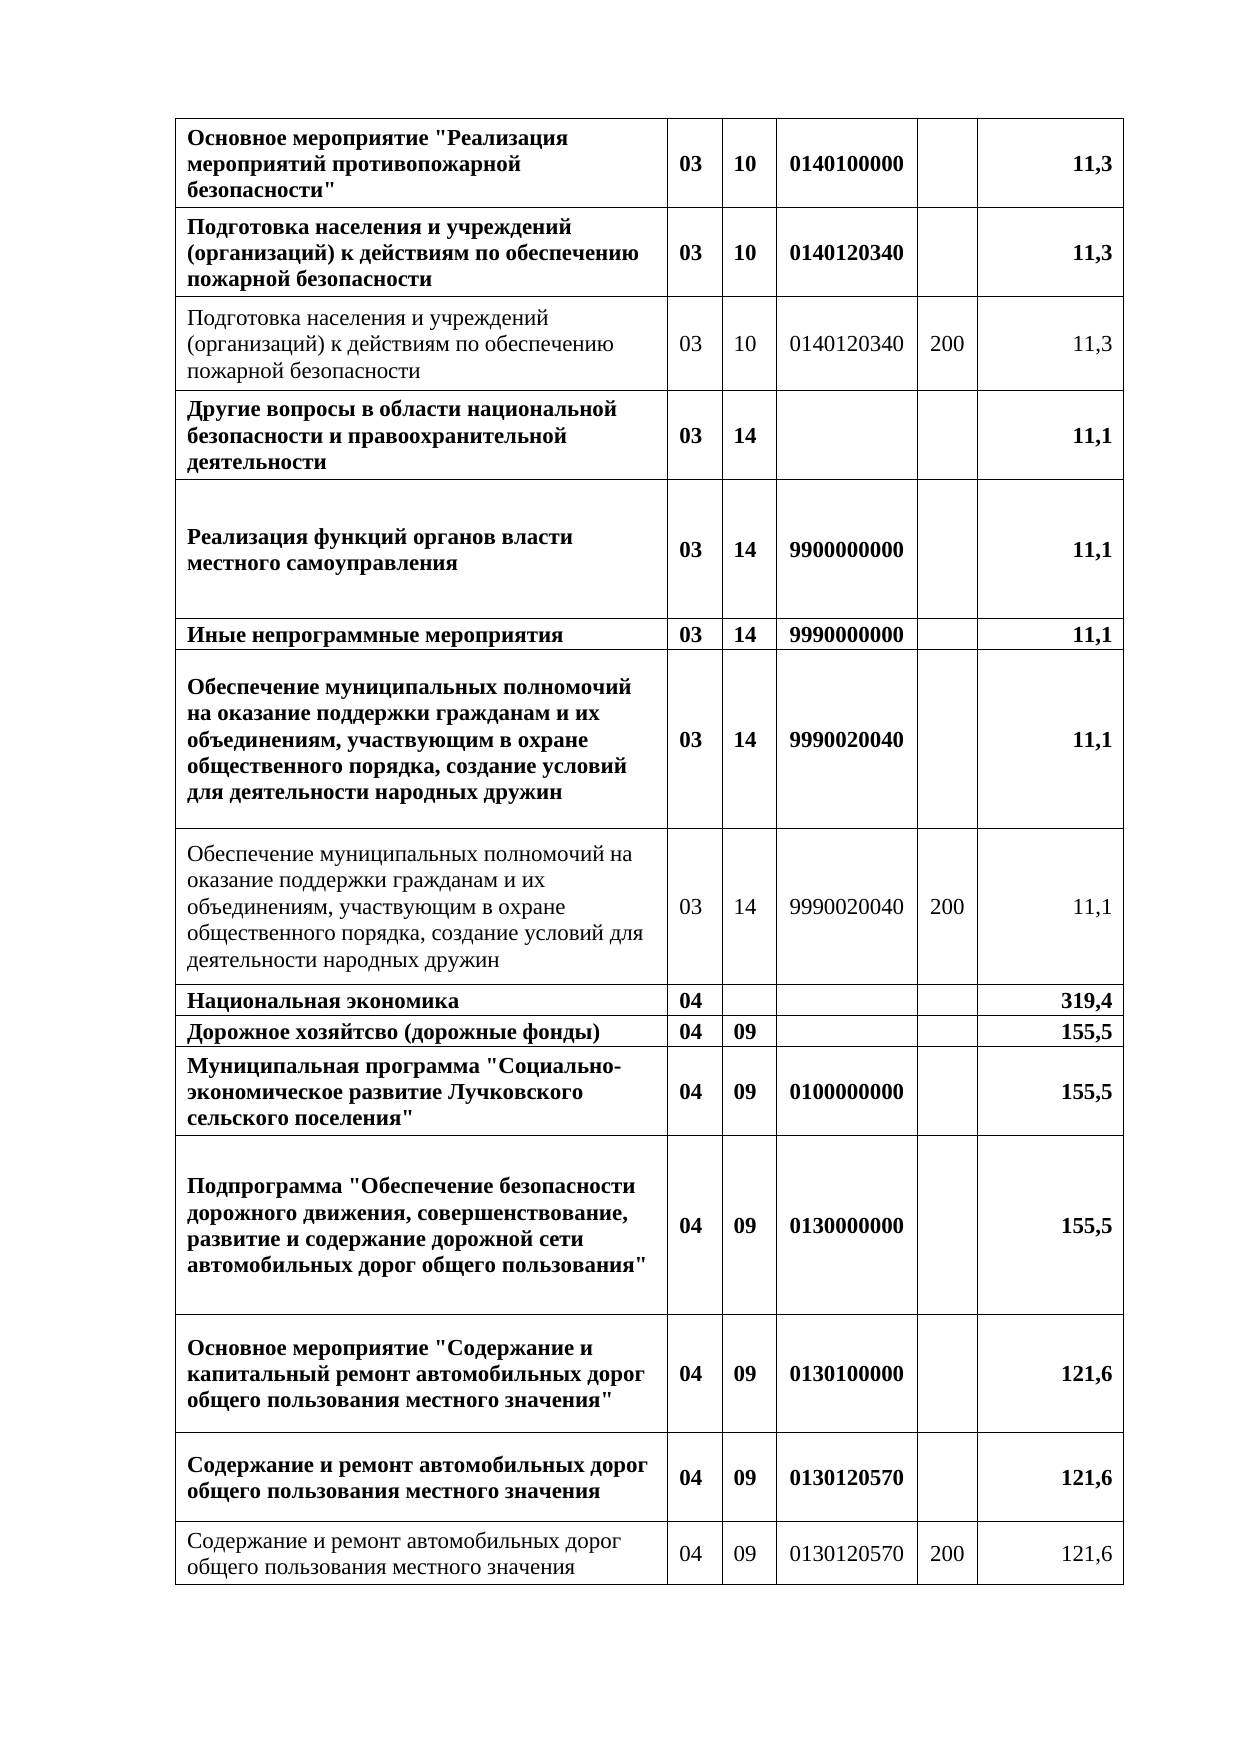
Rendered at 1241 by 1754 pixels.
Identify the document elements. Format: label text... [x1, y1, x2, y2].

table_cell 10 [723, 208, 776, 296]
table_cell 0140100000 [777, 119, 917, 207]
table_cell Подготовка населения и учреждений (организаций) к действиям по обеспечению пожарной безопасности [176, 297, 667, 390]
table_cell Основное мероприятие "Содержание и капитальный ремонт автомобильных дорог общего пользования местного значения" [176, 1315, 667, 1432]
table_cell Подготовка населения и учреждений (организаций) к действиям по обеспечению пожарной безопасности [176, 208, 667, 296]
table_cell 11,1 [978, 650, 1123, 827]
table_cell 155,5 [978, 1136, 1123, 1313]
table_cell Обеспечение муниципальных полномочий на оказание поддержки гражданам и их объединениям, участвующим в охране общественного порядка, создание условий для деятельности народных дружин [176, 650, 667, 827]
table_cell 9990020040 [777, 650, 917, 827]
table_cell 121,6 [978, 1315, 1123, 1432]
table_cell [918, 208, 977, 296]
table_cell 11,3 [978, 119, 1123, 207]
table_cell Дорожное хозяйтсво (дорожные фонды) [176, 1016, 667, 1046]
table_cell 200 [918, 297, 977, 390]
table_cell 155,5 [978, 1016, 1123, 1046]
table_cell 03 [668, 119, 722, 207]
table_cell Основное мероприятие "Реализация мероприятий противопожарной безопасности" [176, 119, 667, 207]
table_cell [918, 1433, 977, 1521]
table_cell 9900000000 [777, 480, 917, 618]
table_cell [918, 480, 977, 618]
table_cell 09 [723, 1315, 776, 1432]
table_cell 0130100000 [777, 1315, 917, 1432]
table_cell 09 [723, 1136, 776, 1313]
table_cell Национальная экономика [176, 985, 667, 1015]
table_cell 03 [668, 619, 722, 649]
table_cell [918, 119, 977, 207]
table_cell [918, 1016, 977, 1046]
table_cell [777, 985, 917, 1015]
table_cell Подпрограмма "Обеспечение безопасности дорожного движения, совершенствование, развитие и содержание дорожной сети автомобильных дорог общего пользования" [176, 1136, 667, 1313]
table_cell 9990020040 [777, 829, 917, 984]
table_cell Муниципальная программа "Социально-экономическое развитие Лучковского сельского поселения" [176, 1047, 667, 1135]
table_cell 03 [668, 480, 722, 618]
table_cell 200 [918, 1522, 977, 1584]
table_cell 10 [723, 297, 776, 390]
table_cell Обеспечение муниципальных полномочий на оказание поддержки гражданам и их объединениям, участвующим в охране общественного порядка, создание условий для деятельности народных дружин [176, 829, 667, 984]
table_cell 09 [723, 1433, 776, 1521]
table_cell 03 [668, 829, 722, 984]
table_cell Иные непрограммные мероприятия [176, 619, 667, 649]
table_cell 03 [668, 297, 722, 390]
table_cell 10 [723, 119, 776, 207]
table_cell 04 [668, 985, 722, 1015]
table_cell [918, 650, 977, 827]
table_cell 0140120340 [777, 208, 917, 296]
table_cell Реализация функций органов власти местного самоуправления [176, 480, 667, 618]
table_cell 121,6 [978, 1522, 1123, 1584]
table_cell Содержание и ремонт автомобильных дорог общего пользования местного значения [176, 1433, 667, 1521]
table_cell [918, 619, 977, 649]
table_cell 0140120340 [777, 297, 917, 390]
table_cell Содержание и ремонт автомобильных дорог общего пользования местного значения [176, 1522, 667, 1584]
table_cell 09 [723, 1016, 776, 1046]
table_cell 0130120570 [777, 1522, 917, 1584]
table_cell 09 [723, 1047, 776, 1135]
table_cell 04 [668, 1136, 722, 1313]
table_cell 04 [668, 1522, 722, 1584]
table_cell Другие вопросы в области национальной безопасности и правоохранительной деятельности [176, 391, 667, 479]
table_cell 11,3 [978, 208, 1123, 296]
table_cell 04 [668, 1016, 722, 1046]
table_cell 155,5 [978, 1047, 1123, 1135]
table_cell 11,3 [978, 297, 1123, 390]
table_cell [777, 391, 917, 479]
table_cell [777, 1016, 917, 1046]
table_cell [723, 985, 776, 1015]
table_cell [918, 1136, 977, 1313]
table_cell 14 [723, 829, 776, 984]
table_cell 9990000000 [777, 619, 917, 649]
table_cell 03 [668, 208, 722, 296]
table_cell 03 [668, 650, 722, 827]
table_cell [918, 985, 977, 1015]
table_cell 14 [723, 391, 776, 479]
table_cell 0130000000 [777, 1136, 917, 1313]
table_cell 11,1 [978, 480, 1123, 618]
table_cell 04 [668, 1047, 722, 1135]
table_cell 09 [723, 1522, 776, 1584]
table_cell 04 [668, 1315, 722, 1432]
table_cell [918, 391, 977, 479]
table_cell 14 [723, 650, 776, 827]
table_cell 03 [668, 391, 722, 479]
table_cell 14 [723, 480, 776, 618]
table_cell 11,1 [978, 619, 1123, 649]
table_cell 121,6 [978, 1433, 1123, 1521]
table_cell [918, 1315, 977, 1432]
table_cell 04 [668, 1433, 722, 1521]
table_cell 200 [918, 829, 977, 984]
table_cell 319,4 [978, 985, 1123, 1015]
table_cell [918, 1047, 977, 1135]
table_cell 0130120570 [777, 1433, 917, 1521]
table_cell 11,1 [978, 391, 1123, 479]
table_cell 0100000000 [777, 1047, 917, 1135]
table_cell 11,1 [978, 829, 1123, 984]
table_cell 14 [723, 619, 776, 649]
